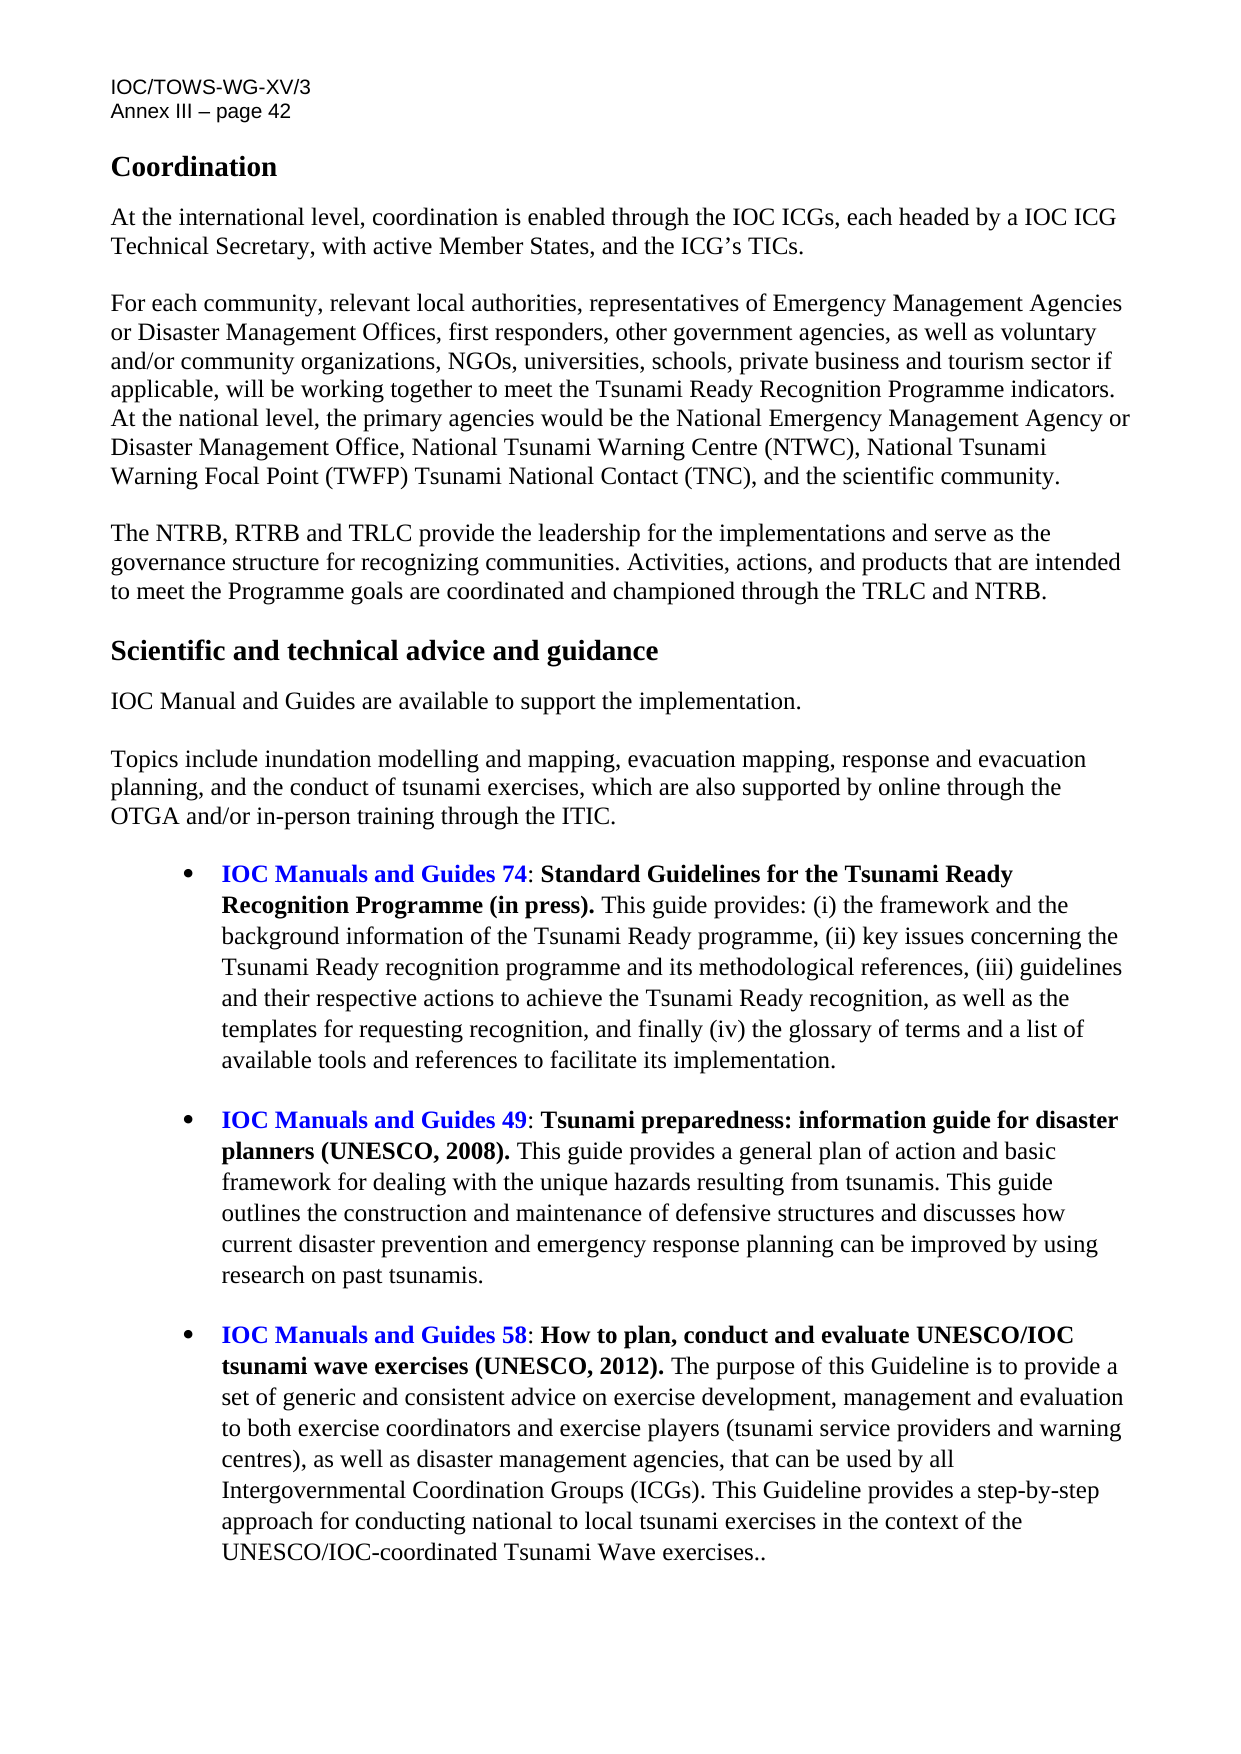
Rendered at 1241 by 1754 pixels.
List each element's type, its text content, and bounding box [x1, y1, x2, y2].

text For each community, relevant local authorities, representatives of Emergency Management Agencies or Disaster Management Offices, first responders, other government agencies, as well as voluntary and/or community organizations, NGOs, universities, schools, private business and tourism sector if applicable, will be working together to meet the Tsunami Ready Recognition Programme indicators. At the national level, the primary agencies would be the National Emergency Management Agency or Disaster Management Office, National Tsunami Warning Centre (NTWC), National Tsunami Warning Focal Point (TWFP) Tsunami National Contact (TNC), and the scientific community. [110, 288, 1132, 489]
text The NTRB, RTRB and TRLC provide the leadership for the implementations and serve as the governance structure for recognizing communities. Activities, actions, and products that are intended to meet the Programme goals are coordinated and championed through the TRLC and NTRB. [110, 518, 1132, 633]
subtitle Scientific and technical advice and guidance [110, 633, 1132, 667]
list IOC Manuals and Guides 49: Tsunami preparedness: information guide for disaster planners (UNESCO, 2008). This guide provides a general plan of action and basic framework for dealing with the unique hazards resulting from tsunamis. This guide outlines the construction and maintenance of defensive structures and discusses how current disaster prevention and emergency response planning can be improved by using research on past tsunamis. [184, 1105, 1132, 1289]
list IOC Manuals and Guides 58: How to plan, conduct and evaluate UNESCO/IOC tsunami wave exercises (UNESCO, 2012). The purpose of this Guideline is to provide a set of generic and consistent advice on exercise development, management and evaluation to both exercise coordinators and exercise players (tsunami service providers and warning centres), as well as disaster management agencies, that can be used by all Intergovernmental Coordination Groups (ICGs). This Guideline provides a step-by-step approach for conducting national to local tsunami exercises in the context of the UNESCO/IOC-coordinated Tsunami Wave exercises.. [184, 1320, 1132, 1566]
subtitle Coordination [110, 149, 1132, 183]
list IOC Manuals and Guides 74: Standard Guidelines for the Tsunami Ready Recognition Programme (in press). This guide provides: (i) the framework and the background information of the Tsunami Ready programme, (ii) key issues concerning the Tsunami Ready recognition programme and its methodological references, (iii) guidelines and their respective actions to achieve the Tsunami Ready recognition, as well as the templates for requesting recognition, and finally (iv) the glossary of terms and a list of available tools and references to facilitate its implementation. [184, 859, 1132, 1074]
text IOC Manual and Guides are available to support the implementation. [110, 686, 1132, 715]
text Topics include inundation modelling and mapping, evacuation mapping, response and evacuation planning, and the conduct of tsunami exercises, which are also supported by online through the OTGA and/or in-person training through the ITIC. [110, 744, 1132, 830]
text At the international level, coordination is enabled through the IOC ICGs, each headed by a IOC ICG Technical Secretary, with active Member States, and the ICG’s TICs. [110, 202, 1132, 259]
